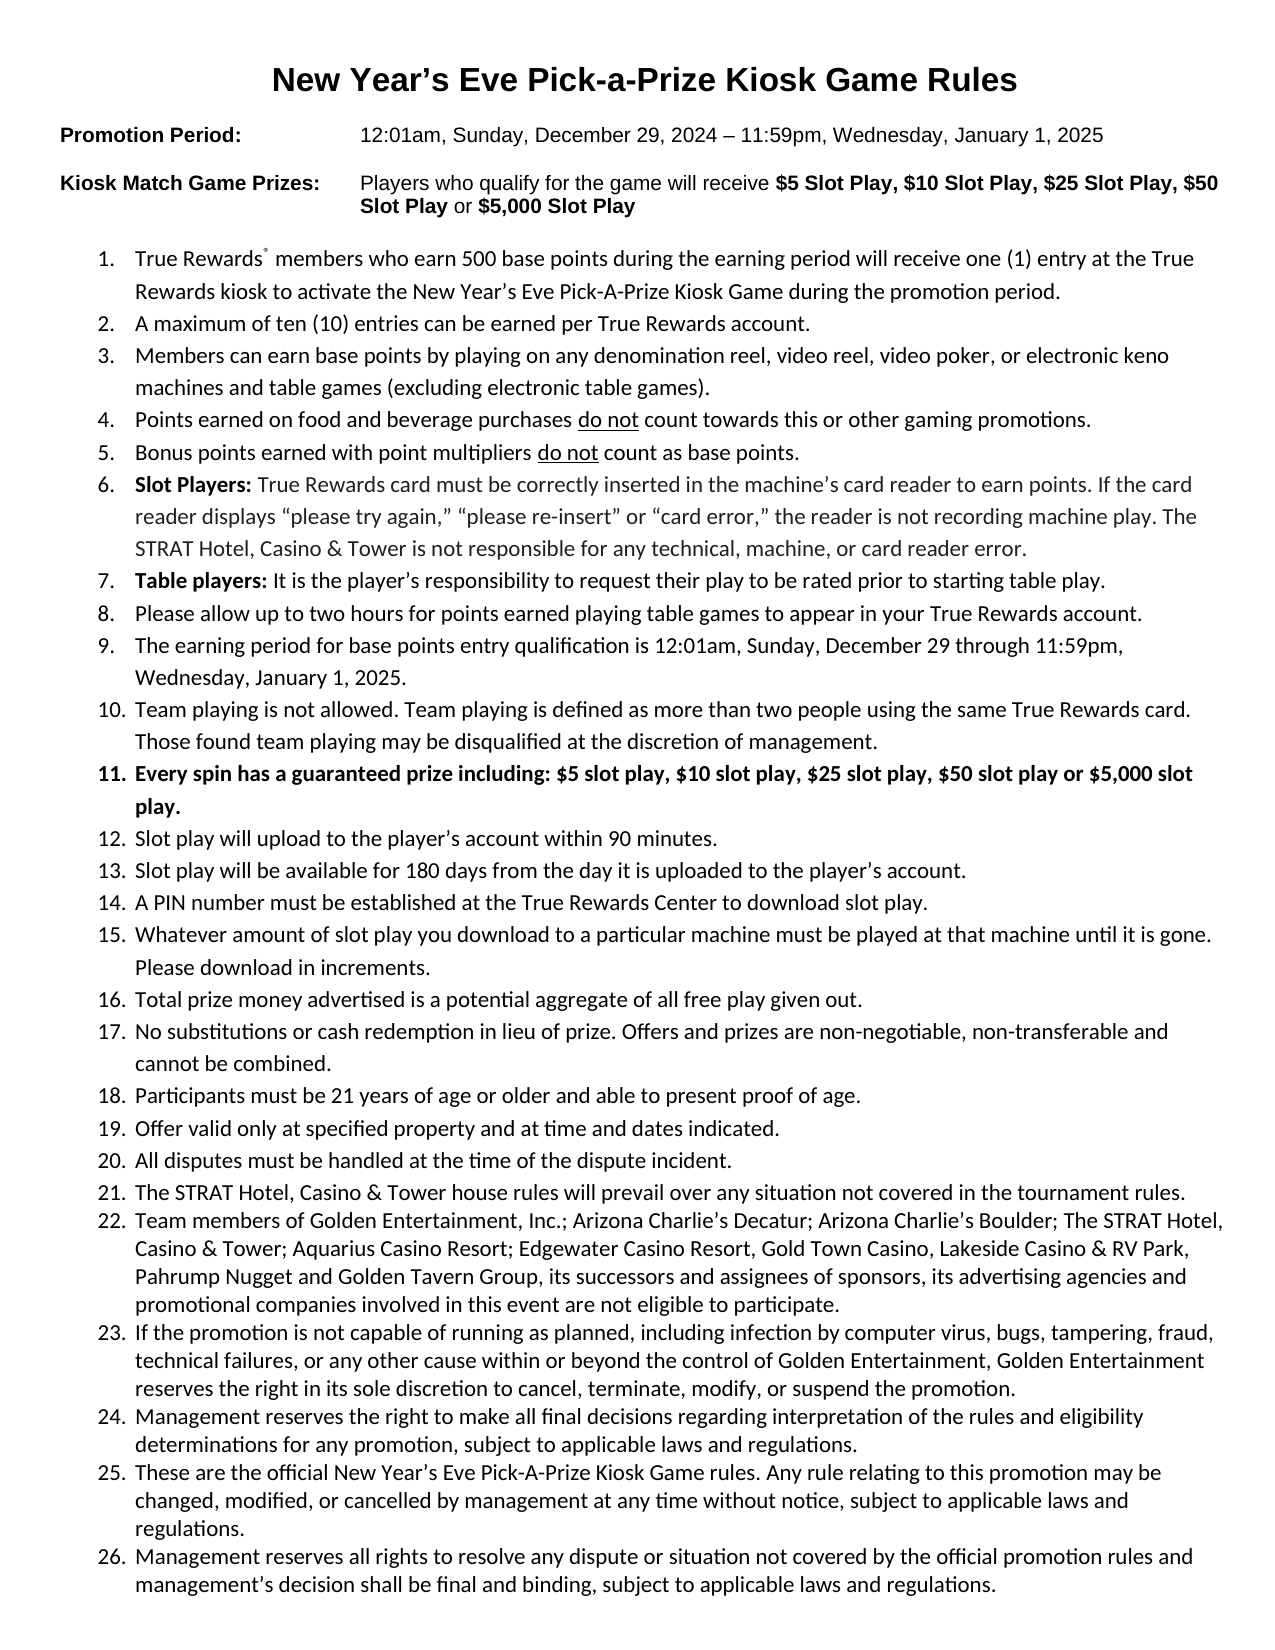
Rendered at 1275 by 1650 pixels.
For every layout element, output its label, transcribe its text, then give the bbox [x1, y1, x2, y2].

list Whatever amount of slot play you download to a particular machine must be played at that machine until it is gone. Please download in increments. [97, 921, 1230, 981]
list True Rewards® members who earn 500 base points during the earning period will receive one (1) entry at the True Rewards kiosk to activate the New Year’s Eve Pick-A-Prize Kiosk Game during the promotion period. [97, 244, 1230, 305]
list Participants must be 21 years of age or older and able to present proof of age. [97, 1081, 1230, 1109]
text Kiosk Match Game Prizes: Players who qualify for the game will receive $5 Slot Play, $10 Slot Play, $25 Slot Play, $50 Slot Play or $5,000 Slot Play [60, 170, 1230, 218]
list Management reserves all rights to resolve any dispute or situation not covered by the official promotion rules and management’s decision shall be final and binding, subject to applicable laws and regulations. [97, 1542, 1230, 1598]
text Promotion Period: 12:01am, Sunday, December 29, 2024 – 11:59pm, Wednesday, January 1, 2025 [60, 122, 1230, 146]
list Every spin has a guaranteed prize including: $5 slot play, $10 slot play, $25 slot play, $50 slot play or $5,000 slot play. [97, 759, 1230, 820]
list Please allow up to two hours for points earned playing table games to appear in your True Rewards account. [97, 599, 1230, 627]
list Slot play will upload to the player’s account within 90 minutes. [97, 824, 1230, 852]
list If the promotion is not capable of running as planned, including infection by computer virus, bugs, tampering, fraud, technical failures, or any other cause within or beyond the control of Golden Entertainment, Golden Entertainment reserves the right in its sole discretion to cancel, terminate, modify, or suspend the promotion. [97, 1318, 1230, 1402]
list Total prize money advertised is a potential aggregate of all free play given out. [97, 985, 1230, 1013]
list Slot Players: True Rewards card must be correctly inserted in the machine’s card reader to earn points. If the card reader displays “please try again,” “please re-insert” or “card error,” the reader is not recording machine play. The STRAT Hotel, Casino & Tower is not responsible for any technical, machine, or card reader error. [97, 470, 1230, 562]
list The earning period for base points entry qualification is 12:01am, Sunday, December 29 through 11:59pm, Wednesday, January 1, 2025. [97, 631, 1230, 691]
list Bonus points earned with point multipliers do not count as base points. [97, 438, 1230, 466]
list Team playing is not allowed. Team playing is defined as more than two people using the same True Rewards card. Those found team playing may be disqualified at the discretion of management. [97, 695, 1230, 755]
list Members can earn base points by playing on any denomination reel, video reel, video poker, or electronic keno machines and table games (excluding electronic table games). [97, 341, 1230, 401]
list A maximum of ten (10) entries can be earned per True Rewards account. [97, 309, 1230, 337]
list Offer valid only at specified property and at time and dates indicated. [97, 1114, 1230, 1142]
list Team members of Golden Entertainment, Inc.; Arizona Charlie’s Decatur; Arizona Charlie’s Boulder; The STRAT Hotel, Casino & Tower; Aquarius Casino Resort; Edgewater Casino Resort, Gold Town Casino, Lakeside Casino & RV Park, Pahrump Nugget and Golden Tavern Group, its successors and assignees of sponsors, its advertising agencies and promotional companies involved in this event are not eligible to participate. [97, 1206, 1230, 1318]
list All disputes must be handled at the time of the dispute incident. [97, 1146, 1230, 1174]
list Points earned on food and beverage purchases do not count towards this or other gaming promotions. [97, 406, 1230, 433]
list These are the official New Year’s Eve Pick-A-Prize Kiosk Game rules. Any rule relating to this promotion may be changed, modified, or cancelled by management at any time without notice, subject to applicable laws and regulations. [97, 1458, 1230, 1542]
list Table players: It is the player’s responsibility to request their play to be rated prior to starting table play. [97, 566, 1230, 594]
list Management reserves the right to make all final decisions regarding interpretation of the rules and eligibility determinations for any promotion, subject to applicable laws and regulations. [97, 1402, 1230, 1458]
text New Year’s Eve Pick-a-Prize Kiosk Game Rules [60, 60, 1230, 98]
list A PIN number must be established at the True Rewards Center to download slot play. [97, 888, 1230, 916]
list No substitutions or cash redemption in lieu of prize. Offers and prizes are non-negotiable, non-transferable and cannot be combined. [97, 1017, 1230, 1077]
list The STRAT Hotel, Casino & Tower house rules will prevail over any situation not covered in the tournament rules. [97, 1178, 1230, 1206]
list Slot play will be available for 180 days from the day it is uploaded to the player’s account. [97, 856, 1230, 884]
